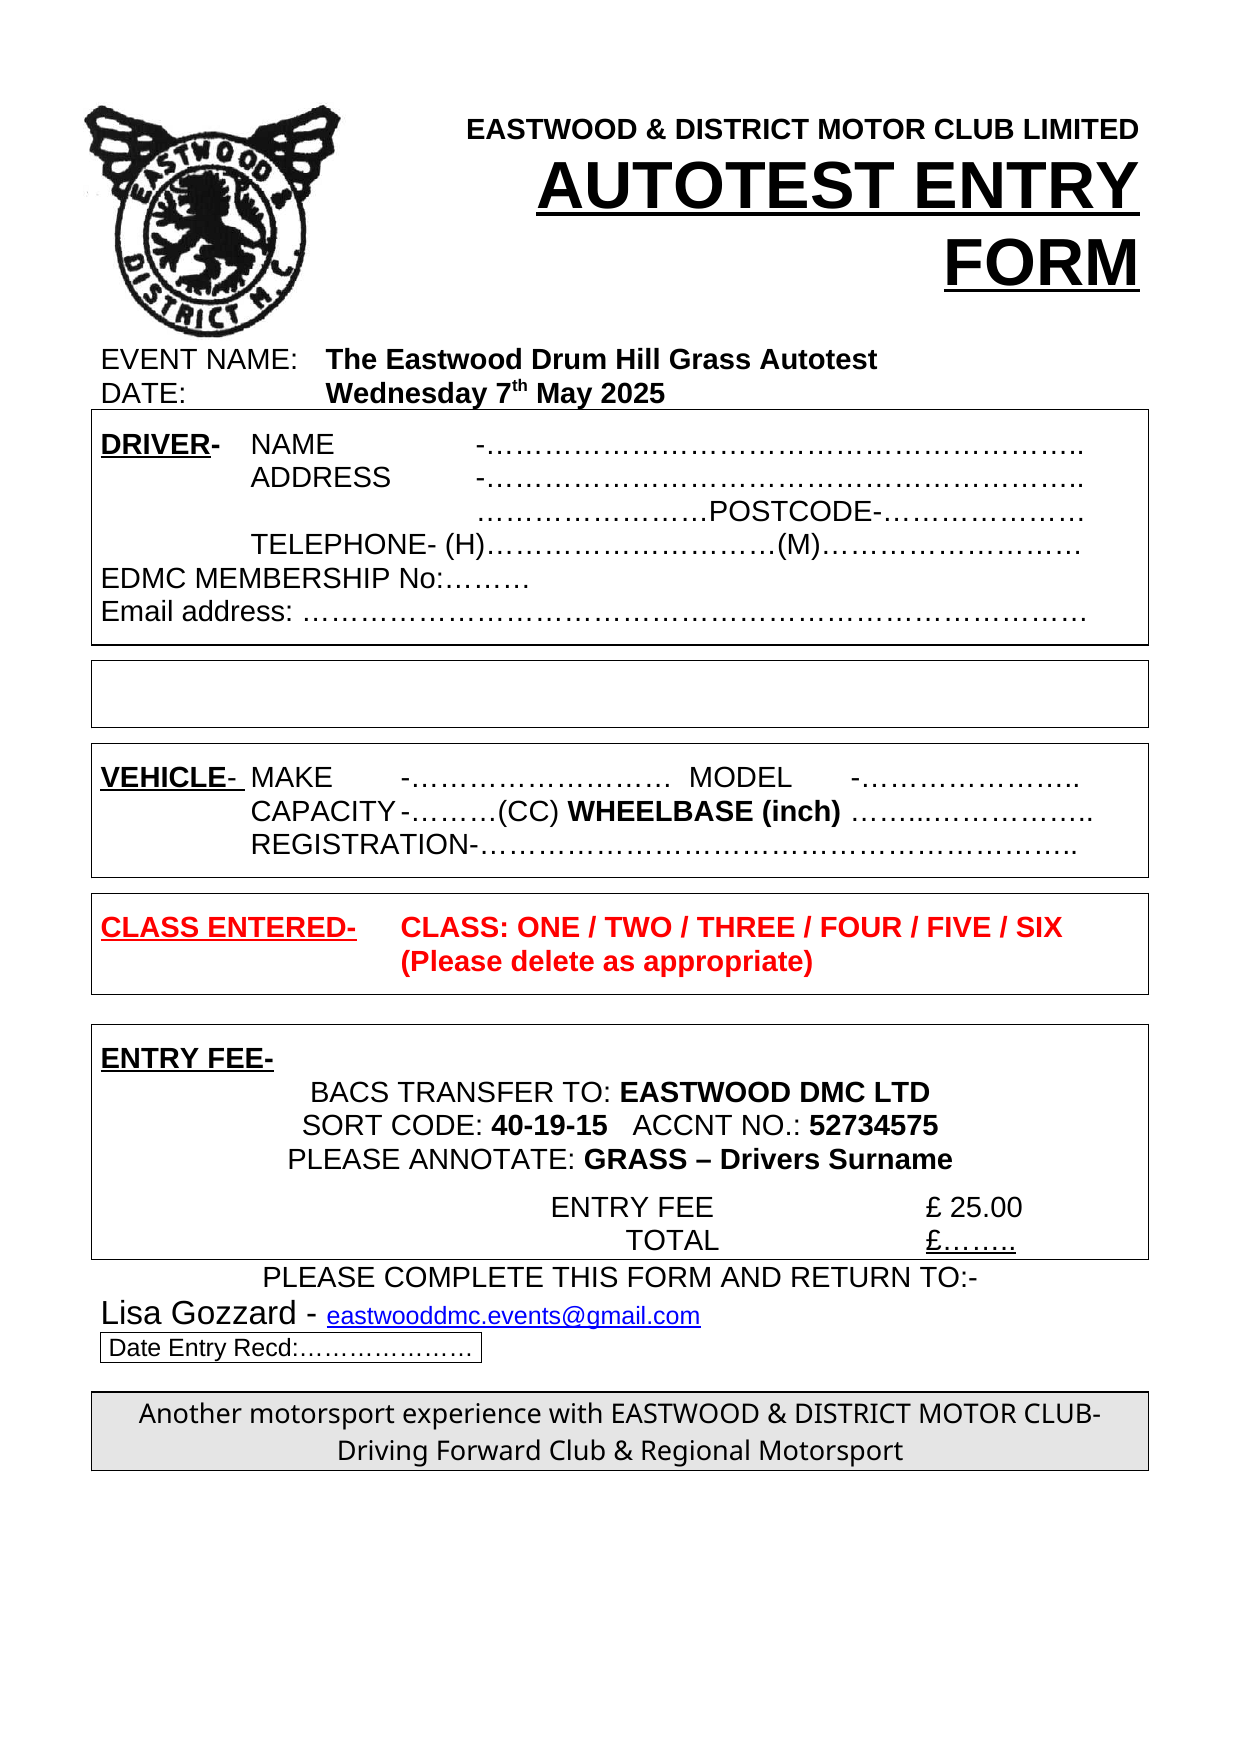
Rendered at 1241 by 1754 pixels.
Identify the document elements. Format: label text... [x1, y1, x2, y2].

text EDMC MEMBERSHIP No:……… [100, 561, 1140, 594]
text TOTAL £…….. [92, 1220, 1148, 1259]
subtitle VEHICLE- MAKE -……………………… MODEL -………………….. [100, 760, 1140, 794]
subtitle AUTOTEST ENTRY FORM [325, 146, 1140, 299]
text EVENT NAME: The Eastwood Drum Hill Grass Autotest [100, 342, 1140, 376]
text Lisa Gozzard - eastwooddmc.events@gmail.com [100, 1293, 1140, 1332]
text Another motorsport experience with EASTWOOD & DISTRICT MOTOR CLUB- Driving Forward Club & Regional Motorsport [92, 1393, 1148, 1470]
text DRIVER- NAME -…………………………………………………….. [100, 427, 1140, 460]
text REGISTRATION-…………………………………………………….. [100, 827, 1140, 861]
subtitle PLEASE COMPLETE THIS FORM AND RETURN TO:- [100, 1260, 1140, 1293]
text ……………………POSTCODE-………………… [100, 494, 1140, 527]
text DATE: Wednesday 7th May 2025 [100, 376, 1140, 409]
text ENTRY FEE £ 25.00 [100, 1190, 1140, 1220]
text ADDRESS -…………………………………………………….. [100, 460, 1140, 494]
text BACS TRANSFER TO: EASTWOOD DMC LTD SORT CODE: 40-19-15 ACCNT NO.: 52734575 PLEASE ANNOTATE: GRASS – Drivers Surname [100, 1075, 1140, 1175]
text CAPACITY -………(CC) WHEELBASE (inch) ……...…………….. [100, 794, 1140, 827]
text Email address: ……………………………………………………………………… [100, 594, 1140, 628]
text Date Entry Recd:………………… [100, 1332, 1140, 1391]
subtitle EASTWOOD & DISTRICT MOTOR CLUB LIMITED [100, 112, 1140, 146]
text TELEPHONE- (H)…………………………(M)……………………… [100, 527, 1140, 561]
picture [73, 73, 361, 349]
text CLASS ENTERED- CLASS: ONE / TWO / THREE / FOUR / FIVE / SIX (Please delete as appropriate) [100, 910, 1140, 977]
subtitle ENTRY FEE- [100, 1041, 1140, 1075]
